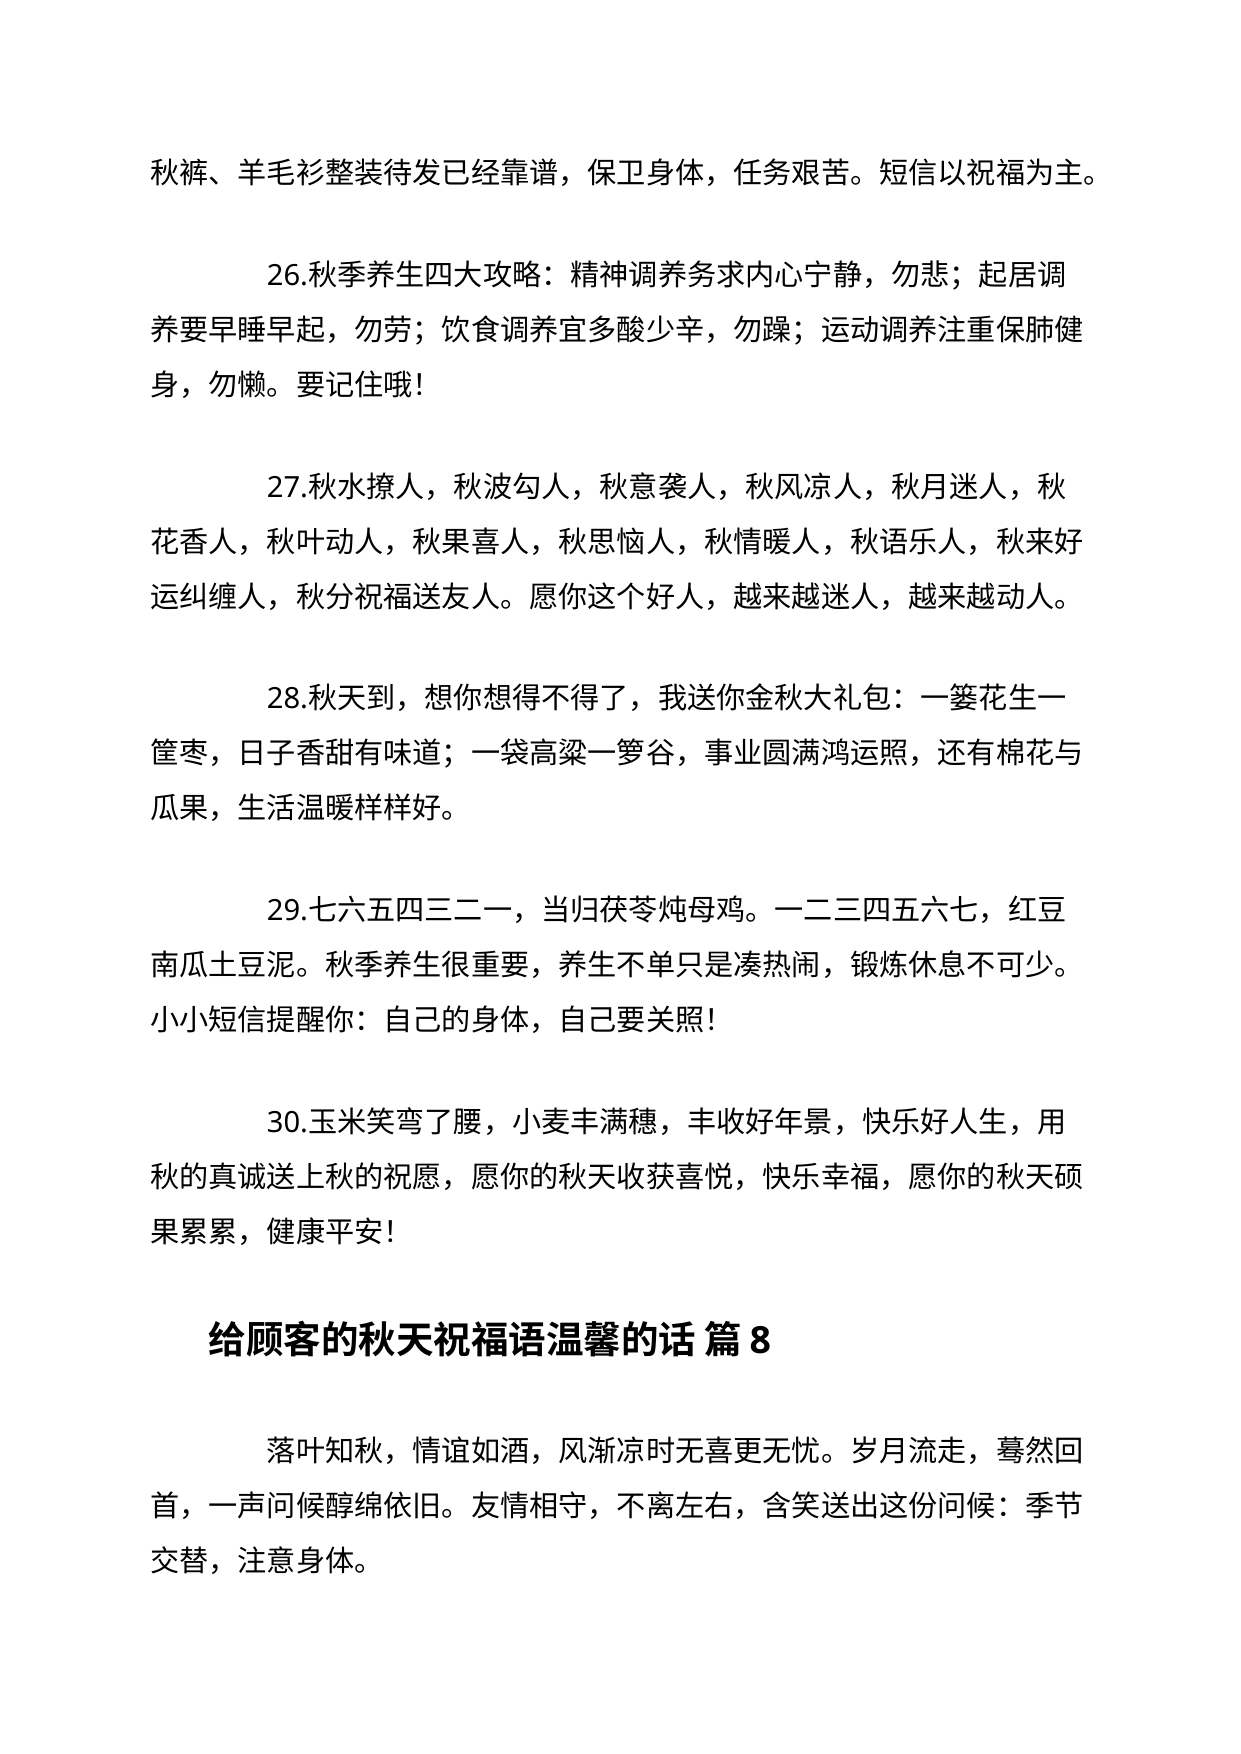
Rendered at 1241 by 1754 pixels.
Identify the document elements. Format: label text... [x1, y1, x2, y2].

text 30.玉米笑弯了腰，小麦丰满穗，丰收好年景，快乐好人生，用秋的真诚送上秋的祝愿，愿你的秋天收获喜悦，快乐幸福，愿你的秋天硕果累累，健康平安！ [150, 1098, 1090, 1251]
text 28.秋天到，想你想得不得了，我送你金秋大礼包：一篓花生一筐枣，日子香甜有味道；一袋高粱一箩谷，事业圆满鸿运照，还有棉花与瓜果，生活温暖样样好。 [150, 675, 1090, 827]
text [150, 150, 1090, 192]
text 29.七六五四三二一，当归茯苓炖母鸡。一二三四五六七，红豆南瓜土豆泥。秋季养生很重要，养生不单只是凑热闹，锻炼休息不可少。小小短信提醒你：自己的身体，自己要关照！ [150, 887, 1090, 1039]
text 落叶知秋，情谊如酒，风渐凉时无喜更无忧。岁月流走，蓦然回首，一声问候醇绵依旧。友情相守，不离左右，含笑送出这份问候：季节交替，注意身体。 [150, 1428, 1090, 1580]
text 27.秋水撩人，秋波勾人，秋意袭人，秋风凉人，秋月迷人，秋花香人，秋叶动人，秋果喜人，秋思恼人，秋情暖人，秋语乐人，秋来好运纠缠人，秋分祝福送友人。愿你这个好人，越来越迷人，越来越动人。 [150, 463, 1090, 616]
text 给顾客的秋天祝福语温馨的话 篇8 [150, 1310, 1090, 1364]
text 26.秋季养生四大攻略：精神调养务求内心宁静，勿悲；起居调养要早睡早起，勿劳；饮食调养宜多酸少辛，勿躁；运动调养注重保肺健身，勿懒。要记住哦！ [150, 252, 1090, 404]
